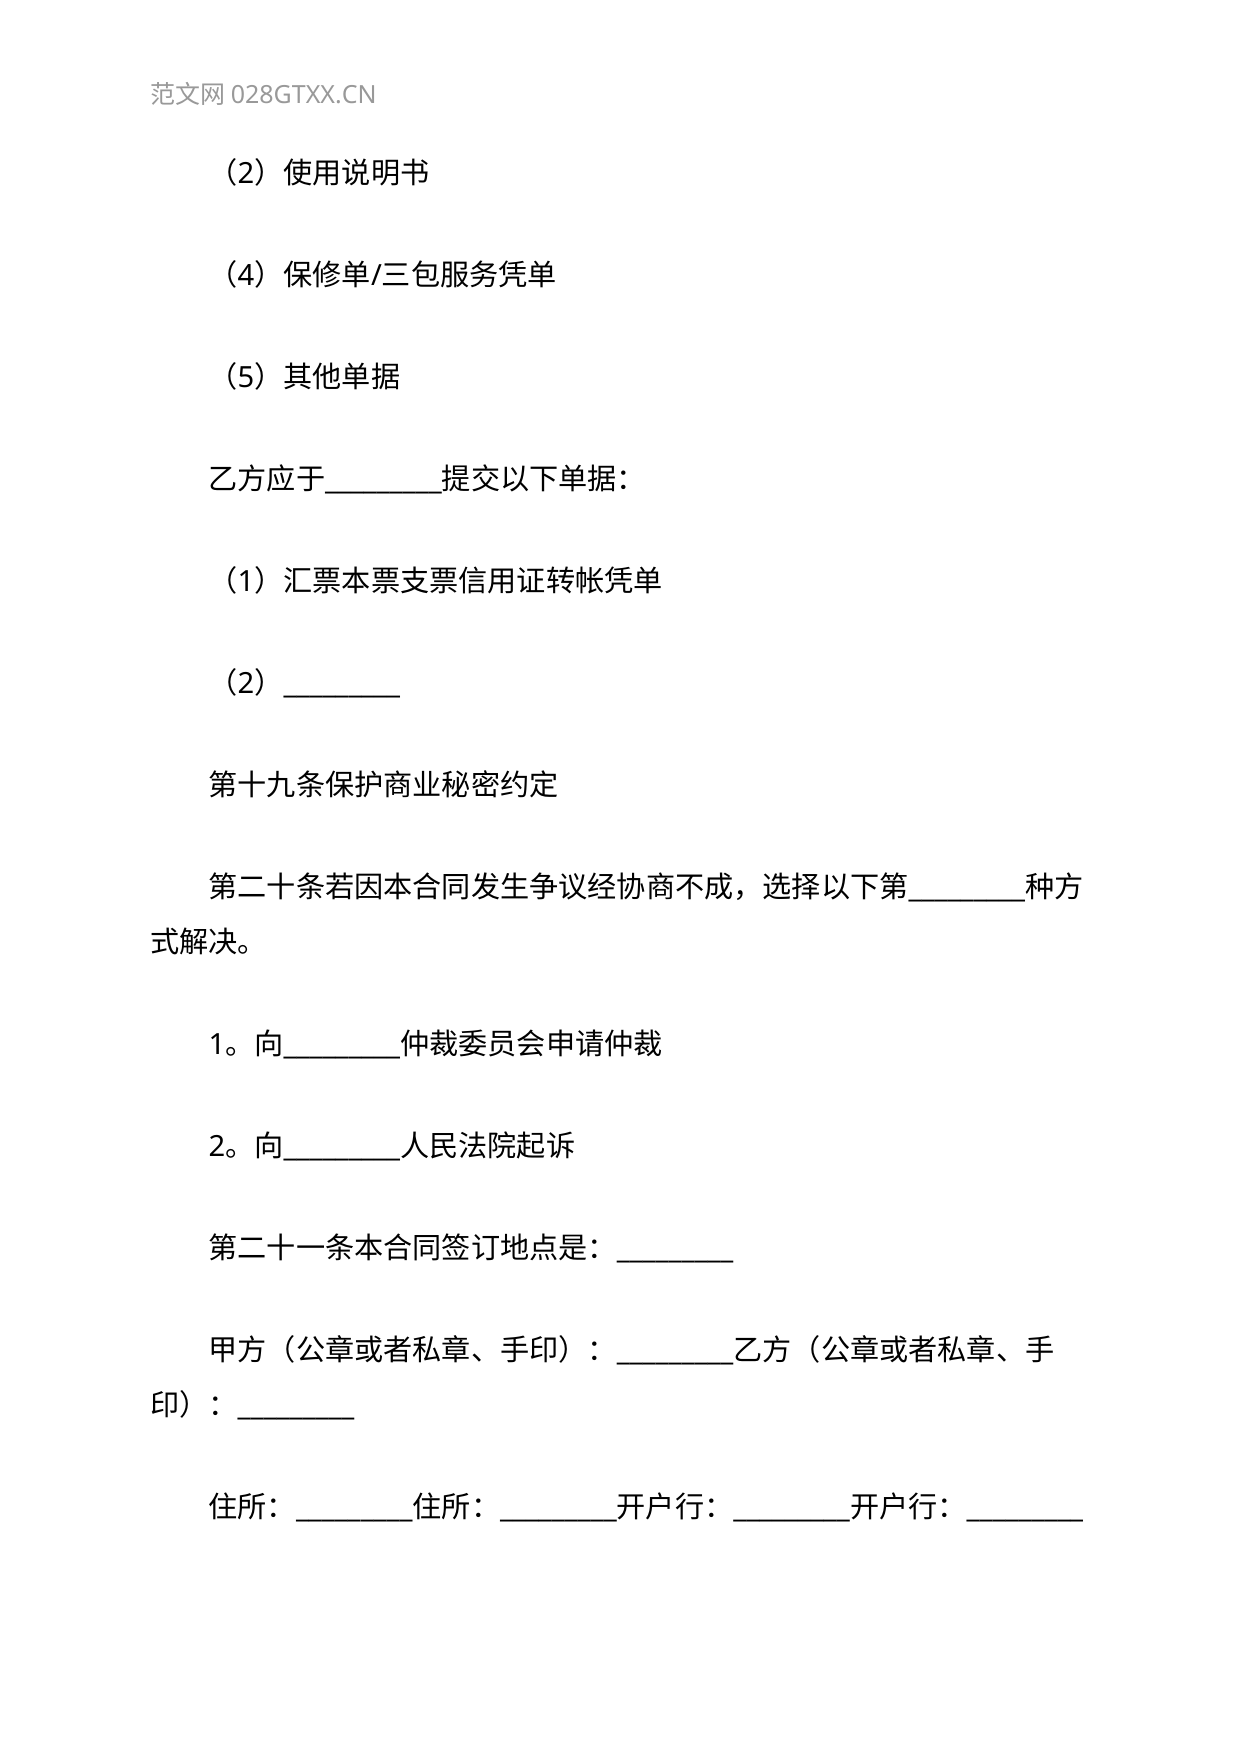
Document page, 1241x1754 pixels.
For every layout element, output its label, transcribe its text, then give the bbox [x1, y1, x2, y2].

text 2。向_________人民法院起诉 [150, 1122, 1090, 1165]
text 第二十条若因本合同发生争议经协商不成，选择以下第_________种方式解决。 [150, 864, 1090, 961]
text 第十九条保护商业秘密约定 [150, 762, 1090, 804]
text 1。向_________仲裁委员会申请仲裁 [150, 1020, 1090, 1063]
text （1）汇票本票支票信用证转帐凭单 [150, 558, 1090, 600]
text （5）其他单据 [150, 354, 1090, 396]
text （2）使用说明书 [150, 150, 1090, 192]
text （4）保修单/三包服务凭单 [150, 252, 1090, 294]
text （2）_________ [150, 660, 1090, 702]
text 乙方应于_________提交以下单据： [150, 456, 1090, 498]
text 住所：_________住所：_________开户行：_________开户行：_________ [150, 1483, 1090, 1526]
text 第二十一条本合同签订地点是：_________ [150, 1224, 1090, 1267]
text 甲方（公章或者私章、手印）：_________乙方（公章或者私章、手印）：_________ [150, 1326, 1090, 1424]
